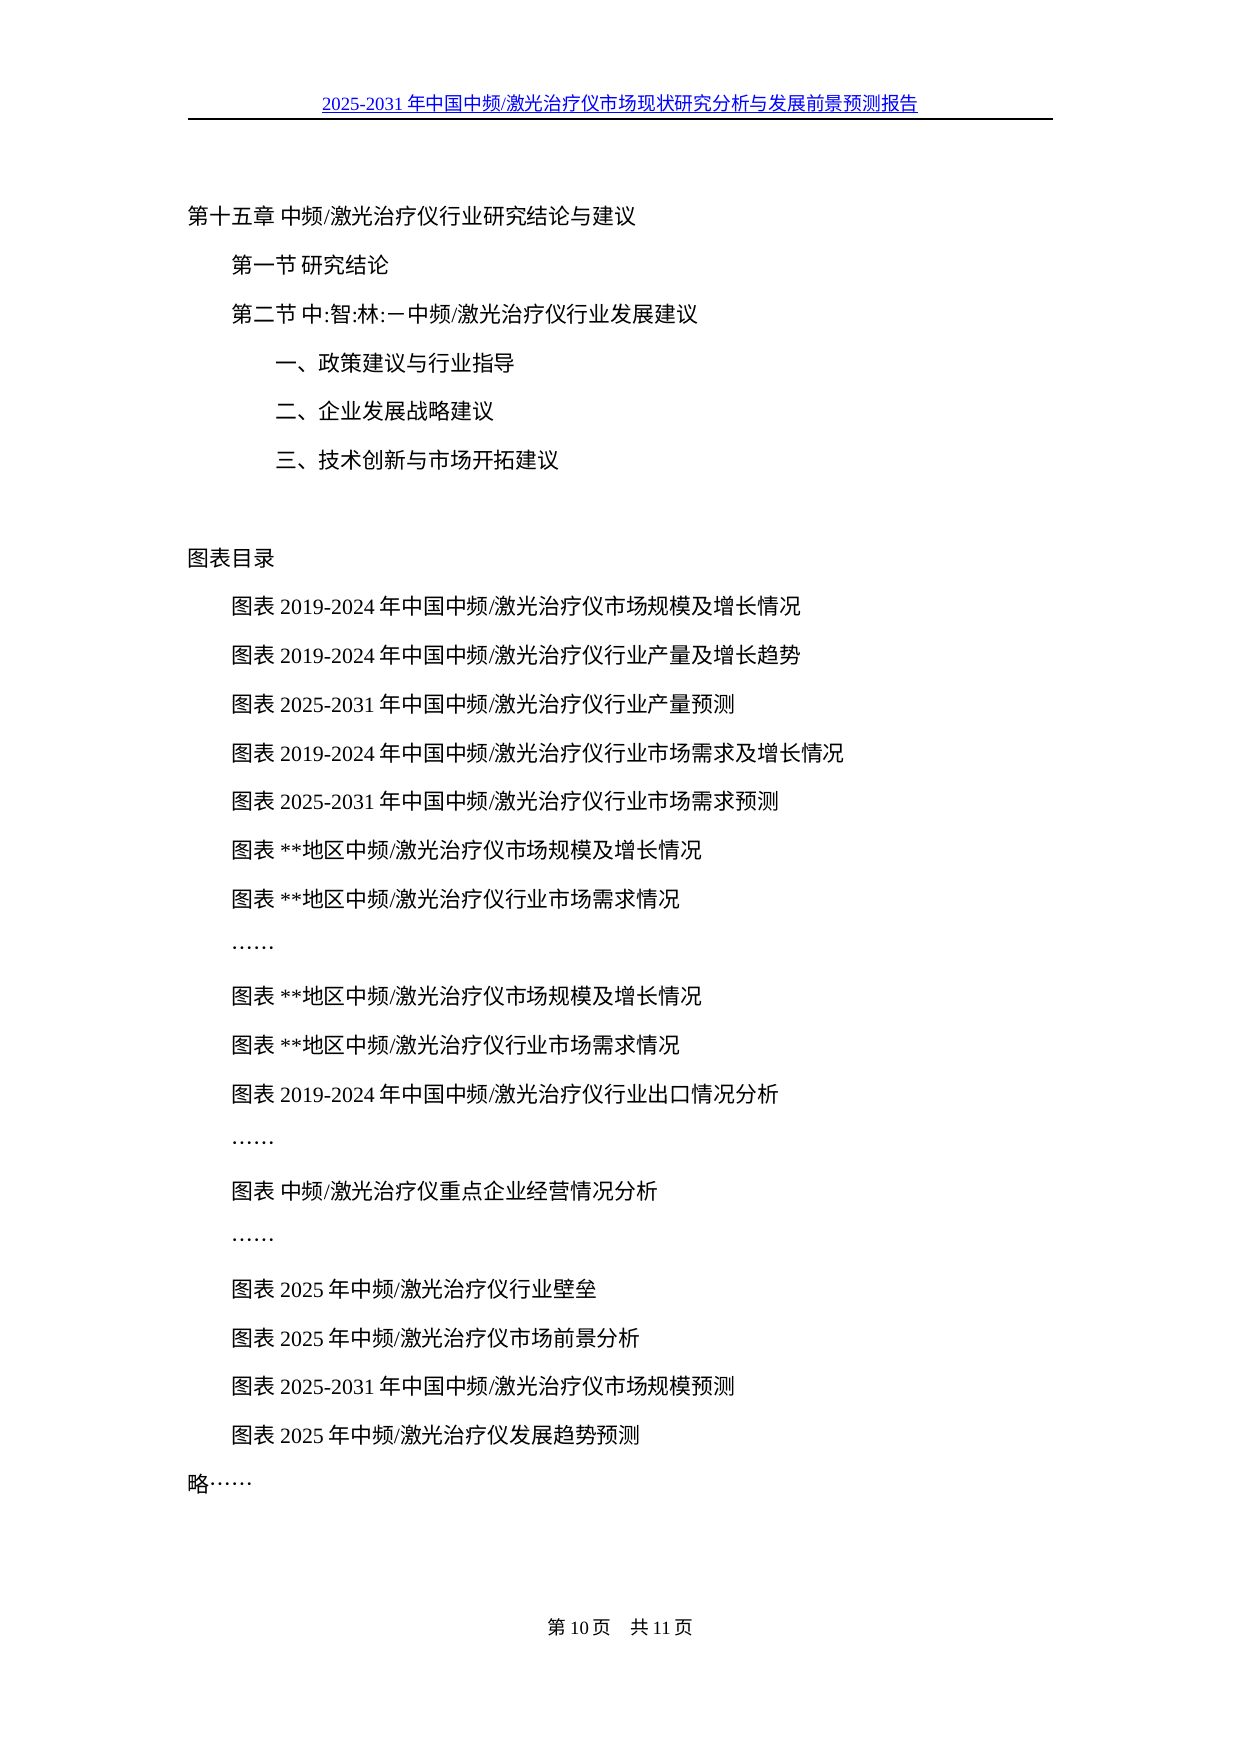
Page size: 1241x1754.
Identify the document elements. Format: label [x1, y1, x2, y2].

text [187, 150, 1053, 1499]
